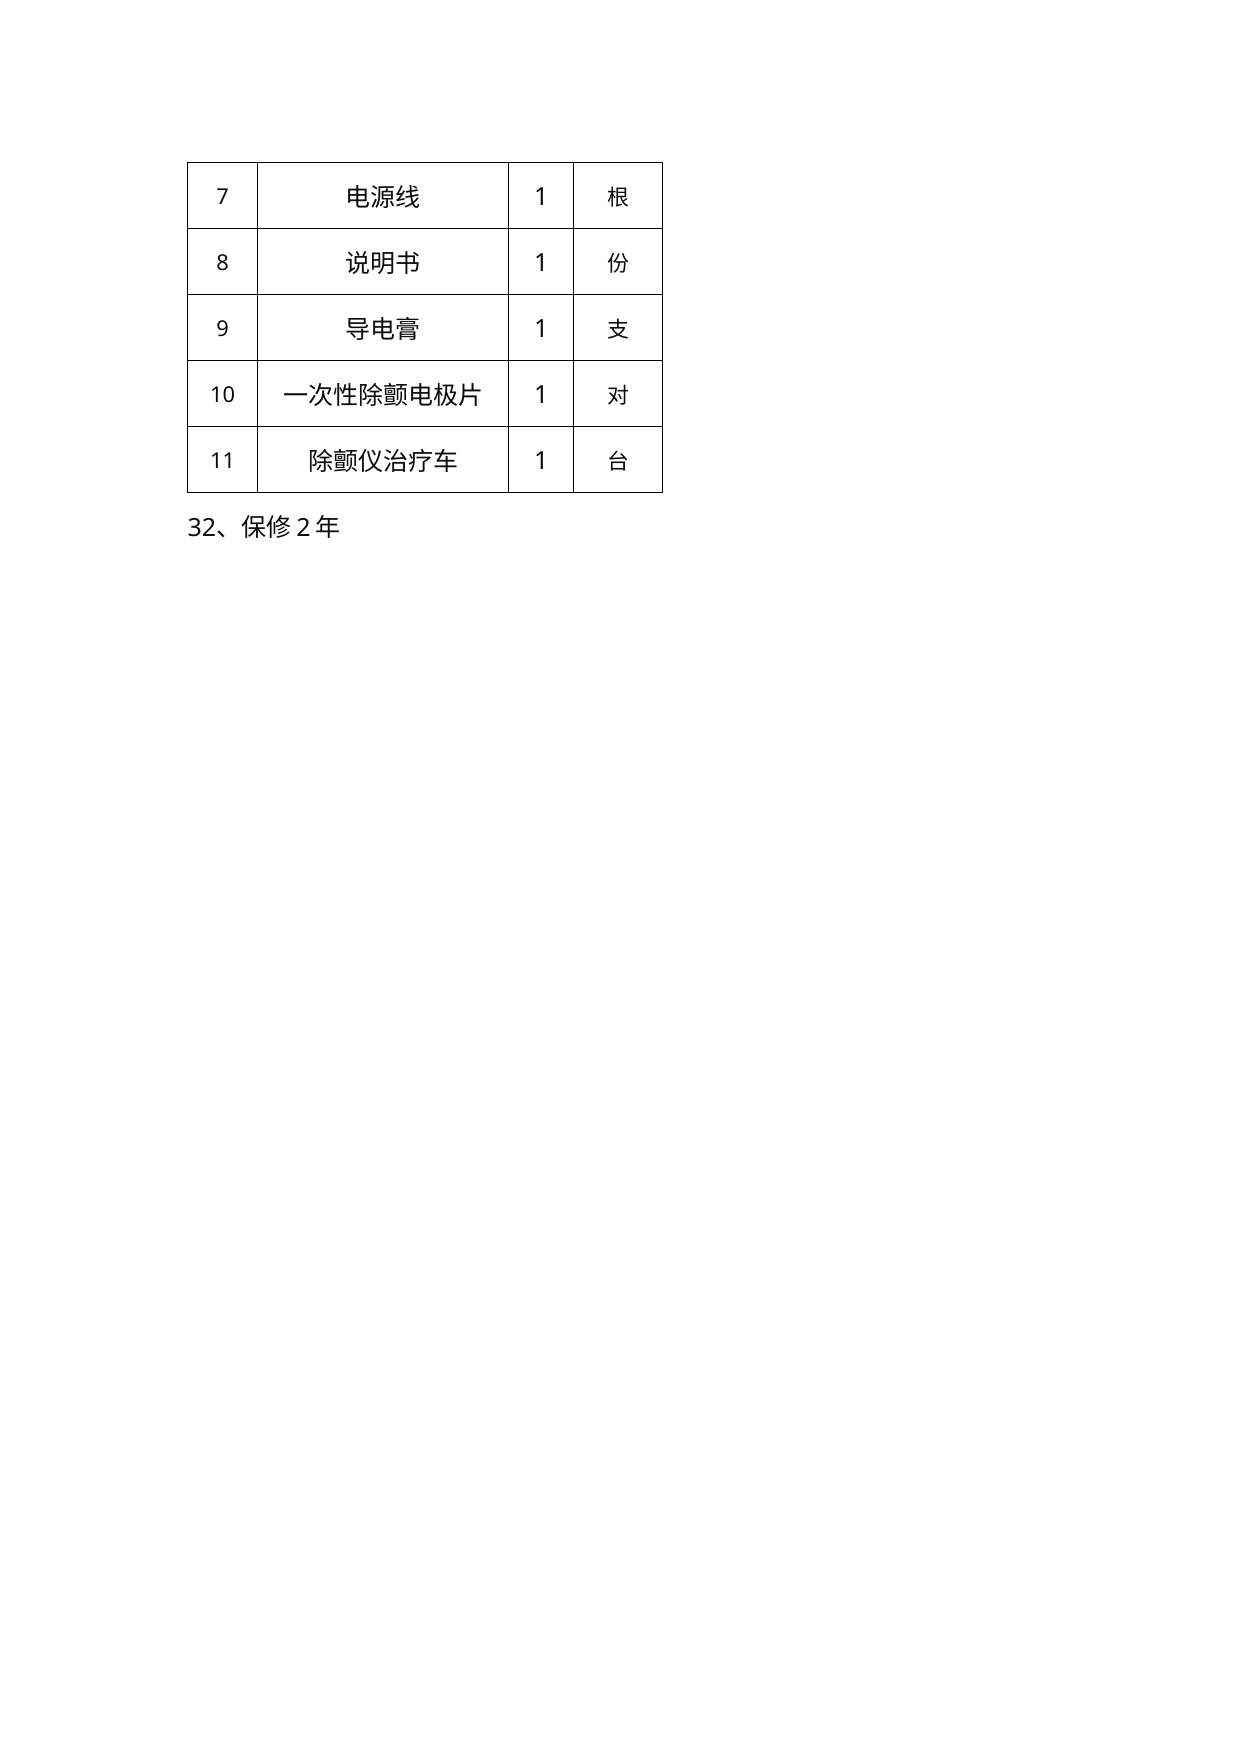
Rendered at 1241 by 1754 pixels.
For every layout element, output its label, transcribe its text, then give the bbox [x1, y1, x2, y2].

table_cell 根 [574, 163, 662, 228]
table_cell [188, 427, 257, 492]
table_cell 台 [574, 427, 662, 492]
table_cell [188, 229, 257, 294]
table_cell 除颤仪治疗车 [258, 427, 508, 492]
table_cell 1 [509, 361, 573, 426]
table_cell 支 [574, 295, 662, 360]
table_cell 1 [509, 229, 573, 294]
table_cell 份 [574, 229, 662, 294]
table_cell 1 [509, 295, 573, 360]
table_cell 1 [509, 427, 573, 492]
table_cell 说明书 [258, 229, 508, 294]
table_cell [188, 295, 257, 360]
table_cell 导电膏 [258, 295, 508, 360]
table_cell 对 [574, 361, 662, 426]
table_cell [188, 361, 257, 426]
text 32、保修2年 [187, 493, 1053, 558]
table_cell 一次性除颤电极片 [258, 361, 508, 426]
table_cell [188, 163, 257, 228]
table_cell 1 [509, 163, 573, 228]
table_cell 电源线 [258, 163, 508, 228]
